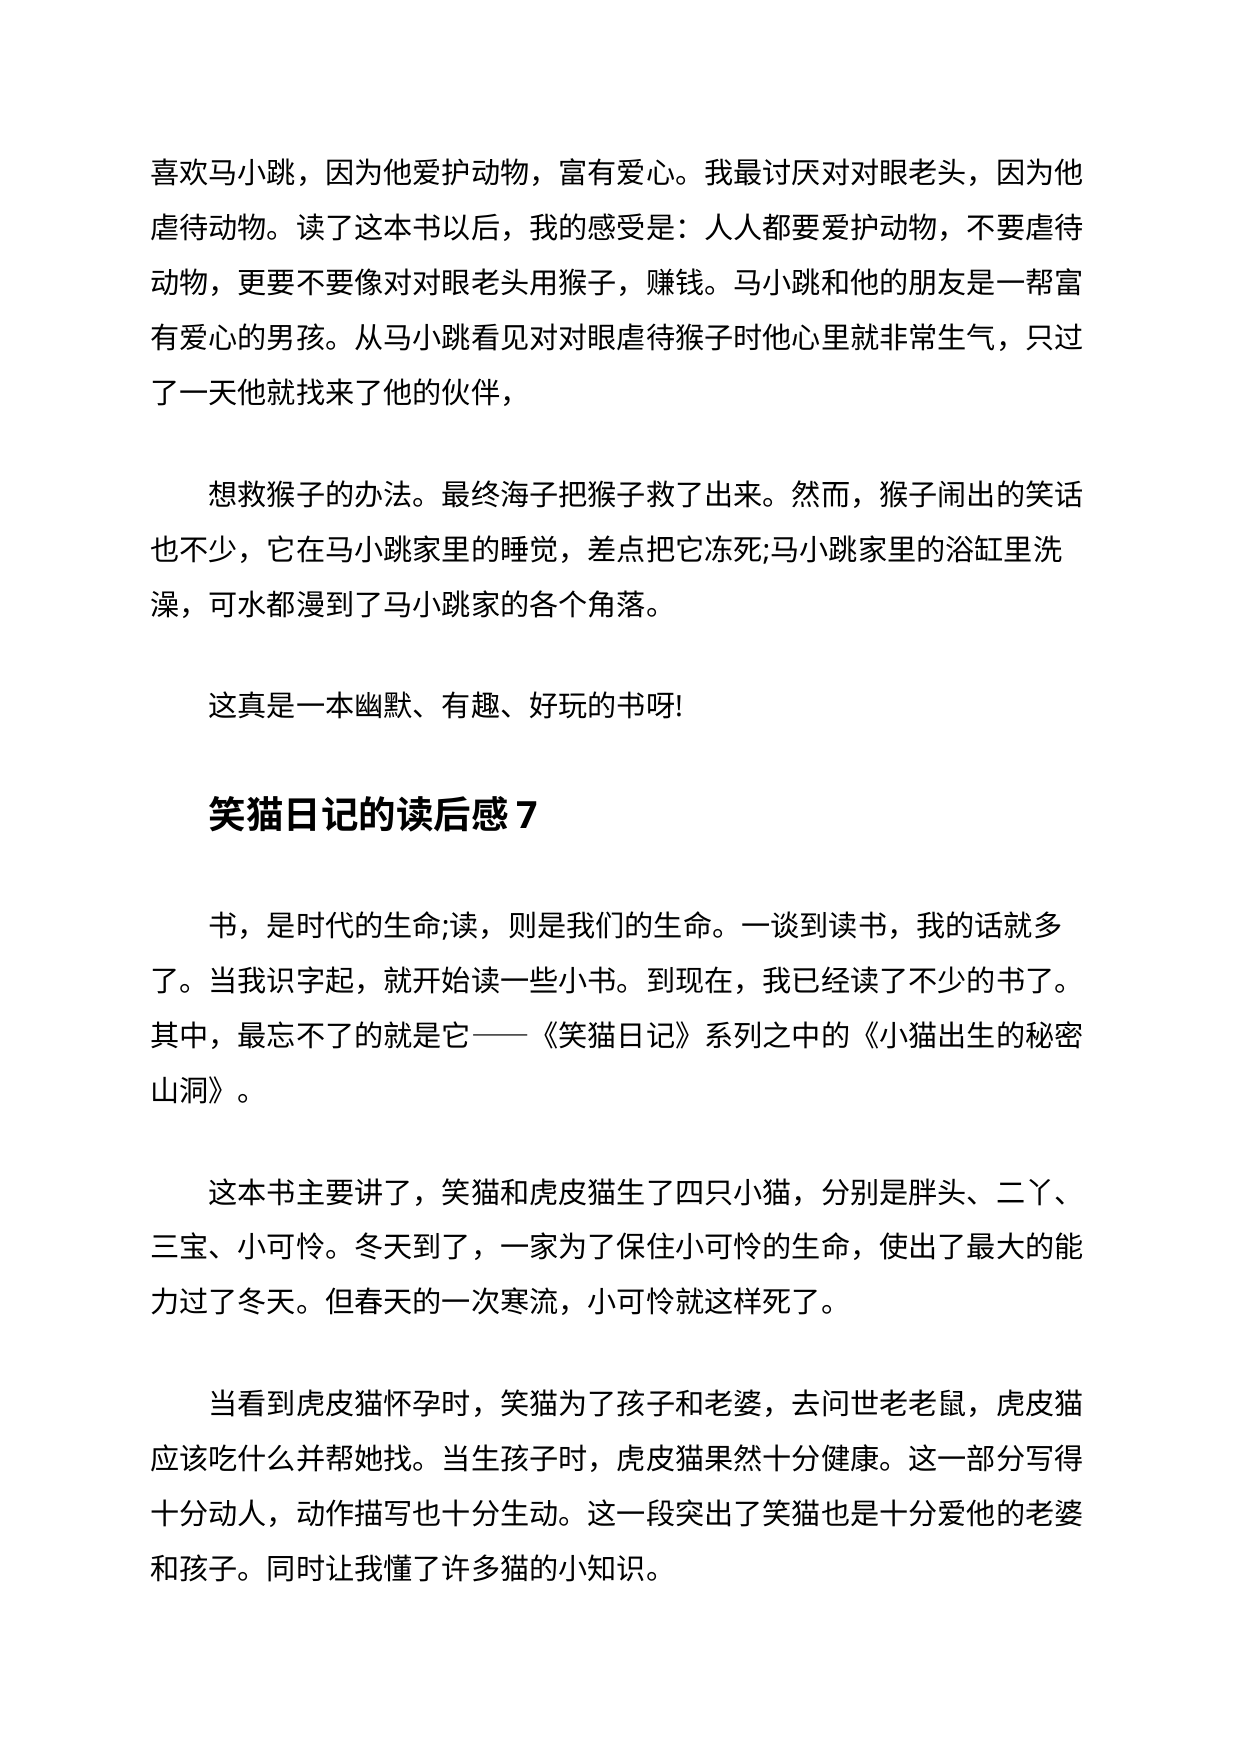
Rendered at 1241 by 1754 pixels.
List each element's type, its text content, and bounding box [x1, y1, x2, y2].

text 这本书主要讲了，笑猫和虎皮猫生了四只小猫，分别是胖头、二丫、三宝、小可怜。冬天到了，一家为了保住小可怜的生命，使出了最大的能力过了冬天。但春天的一次寒流，小可怜就这样死了。 [150, 1169, 1090, 1321]
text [150, 150, 1090, 412]
text 当看到虎皮猫怀孕时，笑猫为了孩子和老婆，去问世老老鼠，虎皮猫应该吃什么并帮她找。当生孩子时，虎皮猫果然十分健康。这一部分写得十分动人，动作描写也十分生动。这一段突出了笑猫也是十分爱他的老婆和孩子。同时让我懂了许多猫的小知识。 [150, 1381, 1090, 1588]
text 笑猫日记的读后感7 [150, 785, 1090, 839]
text 书，是时代的生命;读，则是我们的生命。一谈到读书，我的话就多了。当我识字起，就开始读一些小书。到现在，我已经读了不少的书了。其中，最忘不了的就是它——《笑猫日记》系列之中的《小猫出生的秘密山洞》。 [150, 903, 1090, 1110]
text 这真是一本幽默、有趣、好玩的书呀! [150, 683, 1090, 725]
text 想救猴子的办法。最终海子把猴子救了出来。然而，猴子闹出的笑话也不少，它在马小跳家里的睡觉，差点把它冻死;马小跳家里的浴缸里洗澡，可水都漫到了马小跳家的各个角落。 [150, 471, 1090, 623]
